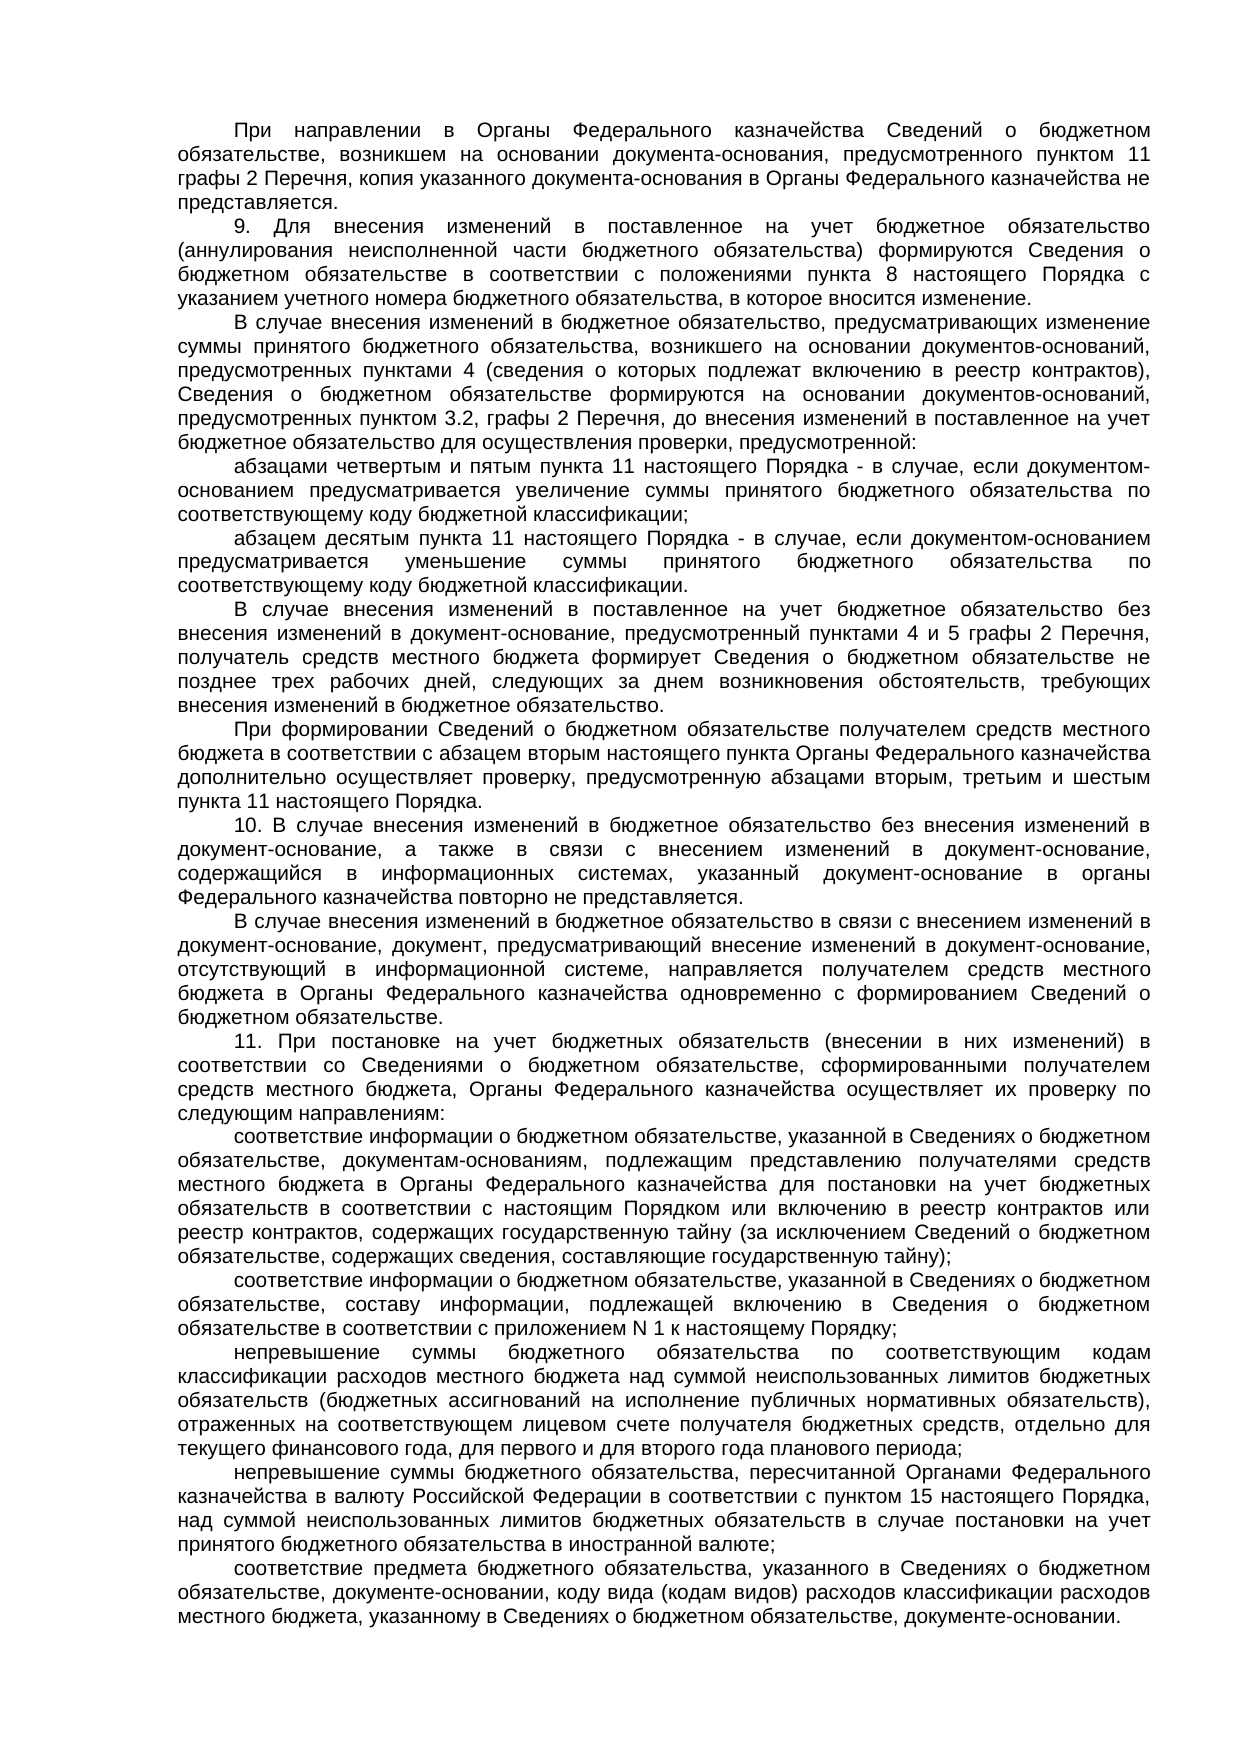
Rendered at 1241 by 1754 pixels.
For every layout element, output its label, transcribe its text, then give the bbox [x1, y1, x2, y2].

text В случае внесения изменений в поставленное на учет бюджетное обязательство без внесения изменений в документ-основание, предусмотренный пунктами 4 и 5 графы 2 Перечня, получатель средств местного бюджета формирует Сведения о бюджетном обязательстве не позднее трех рабочих дней, следующих за днем возникновения обстоятельств, требующих внесения изменений в бюджетное обязательство. [177, 597, 1152, 717]
text соответствие предмета бюджетного обязательства, указанного в Сведениях о бюджетном обязательстве, документе-основании, коду вида (кодам видов) расходов классификации расходов местного бюджета, указанному в Сведениях о бюджетном обязательстве, документе-основании. [177, 1556, 1152, 1627]
text В случае внесения изменений в бюджетное обязательство в связи с внесением изменений в документ-основание, документ, предусматривающий внесение изменений в документ-основание, отсутствующий в информационной системе, направляется получателем средств местного бюджета в Органы Федерального казначейства одновременно с формированием Сведений о бюджетном обязательстве. [177, 909, 1152, 1028]
text непревышение суммы бюджетного обязательства, пересчитанной Органами Федерального казначейства в валюту Российской Федерации в соответствии с пунктом 15 настоящего Порядка, над суммой неиспользованных лимитов бюджетных обязательств в случае постановки на учет принятого бюджетного обязательства в иностранной валюте; [177, 1460, 1152, 1556]
text абзацем десятым пункта 11 настоящего Порядка - в случае, если документом-основанием предусматривается уменьшение суммы принятого бюджетного обязательства по соответствующему коду бюджетной классификации. [177, 525, 1152, 597]
text При направлении в Органы Федерального казначейства Сведений о бюджетном обязательстве, возникшем на основании документа-основания, предусмотренного пунктом 11 графы 2 Перечня, копия указанного документа-основания в Органы Федерального казначейства не представляется. [177, 118, 1152, 214]
text соответствие информации о бюджетном обязательстве, указанной в Сведениях о бюджетном обязательстве, составу информации, подлежащей включению в Сведения о бюджетном обязательстве в соответствии с приложением N 1 к настоящему Порядку; [177, 1268, 1152, 1340]
text При формировании Сведений о бюджетном обязательстве получателем средств местного бюджета в соответствии с абзацем вторым настоящего пункта Органы Федерального казначейства дополнительно осуществляет проверку, предусмотренную абзацами вторым, третьим и шестым пункта 11 настоящего Порядка. [177, 717, 1152, 813]
text 11. При постановке на учет бюджетных обязательств (внесении в них изменений) в соответствии со Сведениями о бюджетном обязательстве, сформированными получателем средств местного бюджета, Органы Федерального казначейства осуществляет их проверку по следующим направлениям: [177, 1028, 1152, 1124]
text соответствие информации о бюджетном обязательстве, указанной в Сведениях о бюджетном обязательстве, документам-основаниям, подлежащим представлению получателями средств местного бюджета в Органы Федерального казначейства для постановки на учет бюджетных обязательств в соответствии с настоящим Порядком или включению в реестр контрактов или реестр контрактов, содержащих государственную тайну (за исключением Сведений о бюджетном обязательстве, содержащих сведения, составляющие государственную тайну); [177, 1124, 1152, 1268]
text 10. В случае внесения изменений в бюджетное обязательство без внесения изменений в документ-основание, а также в связи с внесением изменений в документ-основание, содержащийся в информационных системах, указанный документ-основание в органы Федерального казначейства повторно не представляется. [177, 813, 1152, 909]
text непревышение суммы бюджетного обязательства по соответствующим кодам классификации расходов местного бюджета над суммой неиспользованных лимитов бюджетных обязательств (бюджетных ассигнований на исполнение публичных нормативных обязательств), отраженных на соответствующем лицевом счете получателя бюджетных средств, отдельно для текущего финансового года, для первого и для второго года планового периода; [177, 1340, 1152, 1460]
text абзацами четвертым и пятым пункта 11 настоящего Порядка - в случае, если документом-основанием предусматривается увеличение суммы принятого бюджетного обязательства по соответствующему коду бюджетной классификации; [177, 453, 1152, 525]
text 9. Для внесения изменений в поставленное на учет бюджетное обязательство (аннулирования неисполненной части бюджетного обязательства) формируются Сведения о бюджетном обязательстве в соответствии с положениями пункта 8 настоящего Порядка с указанием учетного номера бюджетного обязательства, в которое вносится изменение. [177, 214, 1152, 310]
text В случае внесения изменений в бюджетное обязательство, предусматривающих изменение суммы принятого бюджетного обязательства, возникшего на основании документов-оснований, предусмотренных пунктами 4 (сведения о которых подлежат включению в реестр контрактов), Сведения о бюджетном обязательстве формируются на основании документов-оснований, предусмотренных пунктом 3.2, графы 2 Перечня, до внесения изменений в поставленное на учет бюджетное обязательство для осуществления проверки, предусмотренной: [177, 310, 1152, 453]
